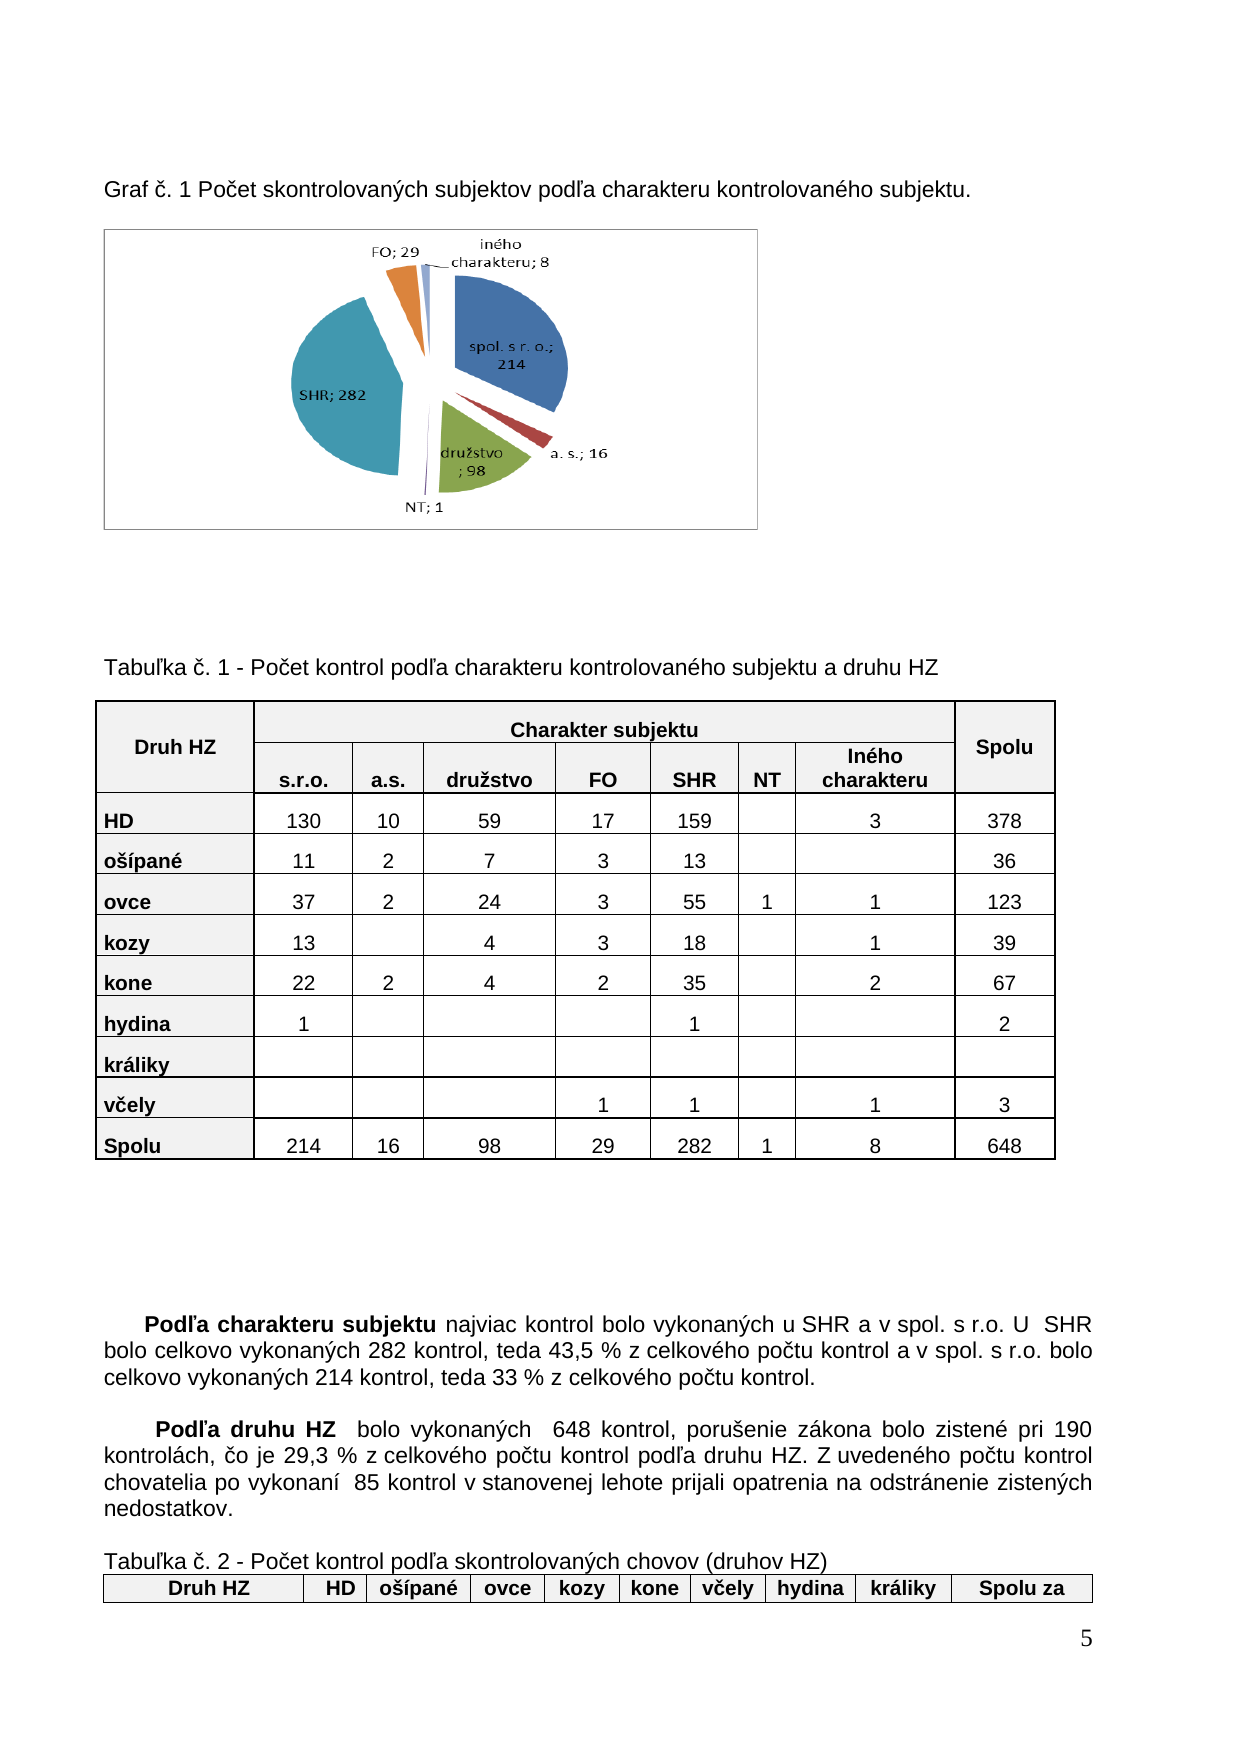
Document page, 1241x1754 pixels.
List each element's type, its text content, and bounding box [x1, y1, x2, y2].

table_cell kone [97, 956, 253, 995]
table_cell [651, 1037, 738, 1076]
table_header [952, 1575, 1092, 1602]
table_cell Iného charakteru [796, 743, 954, 792]
table_cell FO [556, 743, 650, 792]
table_cell 10 [353, 794, 423, 833]
table_cell [739, 956, 795, 995]
table_cell [353, 915, 423, 954]
table_cell [255, 1078, 352, 1117]
table_cell 3 [556, 915, 650, 954]
table_cell 7 [424, 834, 555, 873]
table_cell 8 [796, 1119, 954, 1158]
table_cell 2 [956, 996, 1054, 1036]
table_header Druh HZ [97, 702, 253, 792]
table_cell [556, 1037, 650, 1076]
table_cell 1 [796, 915, 954, 954]
table_cell [739, 1078, 795, 1117]
table_cell družstvo [424, 743, 555, 792]
table_header Charakter subjektu [255, 702, 954, 742]
table_cell [739, 915, 795, 954]
table_cell 214 [255, 1119, 352, 1158]
table_cell 3 [796, 794, 954, 833]
table_cell ošípané [97, 834, 253, 873]
table_header kone [620, 1575, 690, 1602]
table_cell 22 [255, 956, 352, 995]
table_header hydina [766, 1575, 855, 1602]
table_cell 1 [651, 996, 738, 1036]
text Tabuľka č. 1 - Počet kontrol podľa charakteru kontrolovaného subjektu a druhu HZ [103, 654, 1093, 681]
table_cell 98 [424, 1119, 555, 1158]
table_cell včely [97, 1078, 253, 1117]
table_cell [956, 1037, 1054, 1076]
table_cell 2 [556, 956, 650, 995]
table_cell 2 [353, 956, 423, 995]
table_cell 2 [796, 956, 954, 995]
table_cell 4 [424, 915, 555, 954]
table_cell 378 [956, 794, 1054, 833]
table_cell [353, 1037, 423, 1076]
table_header ošípané [367, 1575, 470, 1602]
table_cell 18 [651, 915, 738, 954]
table_header ovce [471, 1575, 544, 1602]
table_cell 11 [255, 834, 352, 873]
table_cell [424, 1037, 555, 1076]
table_cell 130 [255, 794, 352, 833]
table_cell Spolu [97, 1118, 253, 1158]
table_cell 1 [796, 874, 954, 914]
table_cell [556, 996, 650, 1036]
table_cell 4 [424, 956, 555, 995]
table_cell [353, 996, 423, 1036]
table_cell 13 [255, 915, 352, 954]
table_cell kozy [97, 915, 253, 954]
table_cell 55 [651, 874, 738, 914]
table_cell 1 [739, 874, 795, 914]
table_header včely [691, 1575, 765, 1602]
table_cell 1 [651, 1078, 738, 1117]
table_cell králiky [97, 1037, 253, 1076]
table_cell [424, 996, 555, 1036]
table_cell [739, 996, 795, 1036]
table_cell [796, 1037, 954, 1076]
table_cell hydina [97, 996, 253, 1036]
table_cell 24 [424, 874, 555, 914]
table_cell [353, 1078, 423, 1117]
table_cell 159 [651, 794, 738, 833]
table_cell [796, 996, 954, 1036]
table_cell 16 [353, 1119, 423, 1158]
table_cell 36 [956, 834, 1054, 873]
table_cell 39 [956, 915, 1054, 954]
table_cell [739, 834, 795, 873]
table_cell 282 [651, 1119, 738, 1158]
table_header Spolu [956, 702, 1054, 792]
table_cell 29 [556, 1119, 650, 1158]
table_cell 1 [796, 1078, 954, 1117]
table_cell 1 [556, 1078, 650, 1117]
table_cell 13 [651, 834, 738, 873]
table_cell [739, 1037, 795, 1076]
table_cell NT [739, 743, 795, 792]
table_cell ovce [97, 874, 253, 914]
table_cell 67 [956, 956, 1054, 995]
table_cell 2 [353, 874, 423, 914]
text Podľa charakteru subjektu najviac kontrol bolo vykonaných u SHR a v spol. s r.o. U SHR bolo celkovo vykonaných 282 kontrol, teda 43,5 % z celkového počtu kontrol a v spol. s r.o. bolo celkovo vykonaných 214 kontrol, teda 33 % z celkového počtu kontrol. [103, 1311, 1093, 1390]
table_header kozy [545, 1575, 619, 1602]
table_cell 3 [556, 834, 650, 873]
table_cell 2 [353, 834, 423, 873]
table_cell 1 [739, 1119, 795, 1158]
table_cell [796, 834, 954, 873]
table_cell 648 [956, 1119, 1054, 1158]
table_cell 3 [556, 874, 650, 914]
table_header HD [304, 1575, 366, 1602]
table_cell 37 [255, 874, 352, 914]
text Tabuľka č. 2 - Počet kontrol podľa skontrolovaných chovov (druhov HZ) [103, 1548, 1093, 1574]
table_cell a.s. [353, 743, 423, 792]
table_header králiky [856, 1575, 951, 1602]
text Podľa druhu HZ bolo vykonaných 648 kontrol, porušenie zákona bolo zistené pri 190 kontrolách, čo je 29,3 % z celkového počtu kontrol podľa druhu HZ. Z uvedeného počtu kontrol chovatelia po vykonaní 85 kontrol v stanovenej lehote prijali opatrenia na odstránenie zistených nedostatkov. [103, 1416, 1093, 1522]
table_cell HD [97, 793, 253, 833]
table_cell 1 [255, 996, 352, 1036]
picture [103, 229, 758, 530]
table_cell [739, 794, 795, 833]
table_cell [255, 1037, 352, 1076]
table_cell 123 [956, 874, 1054, 914]
table_cell SHR [651, 743, 738, 792]
table_cell 17 [556, 794, 650, 833]
table_cell [424, 1078, 555, 1117]
table_cell 59 [424, 794, 555, 833]
table_cell s.r.o. [255, 743, 352, 792]
text Graf č. 1 Počet skontrolovaných subjektov podľa charakteru kontrolovaného subjektu. [103, 176, 1093, 203]
table_cell 3 [956, 1078, 1054, 1117]
table_header Druh HZ [104, 1575, 303, 1602]
table_cell 35 [651, 956, 738, 995]
